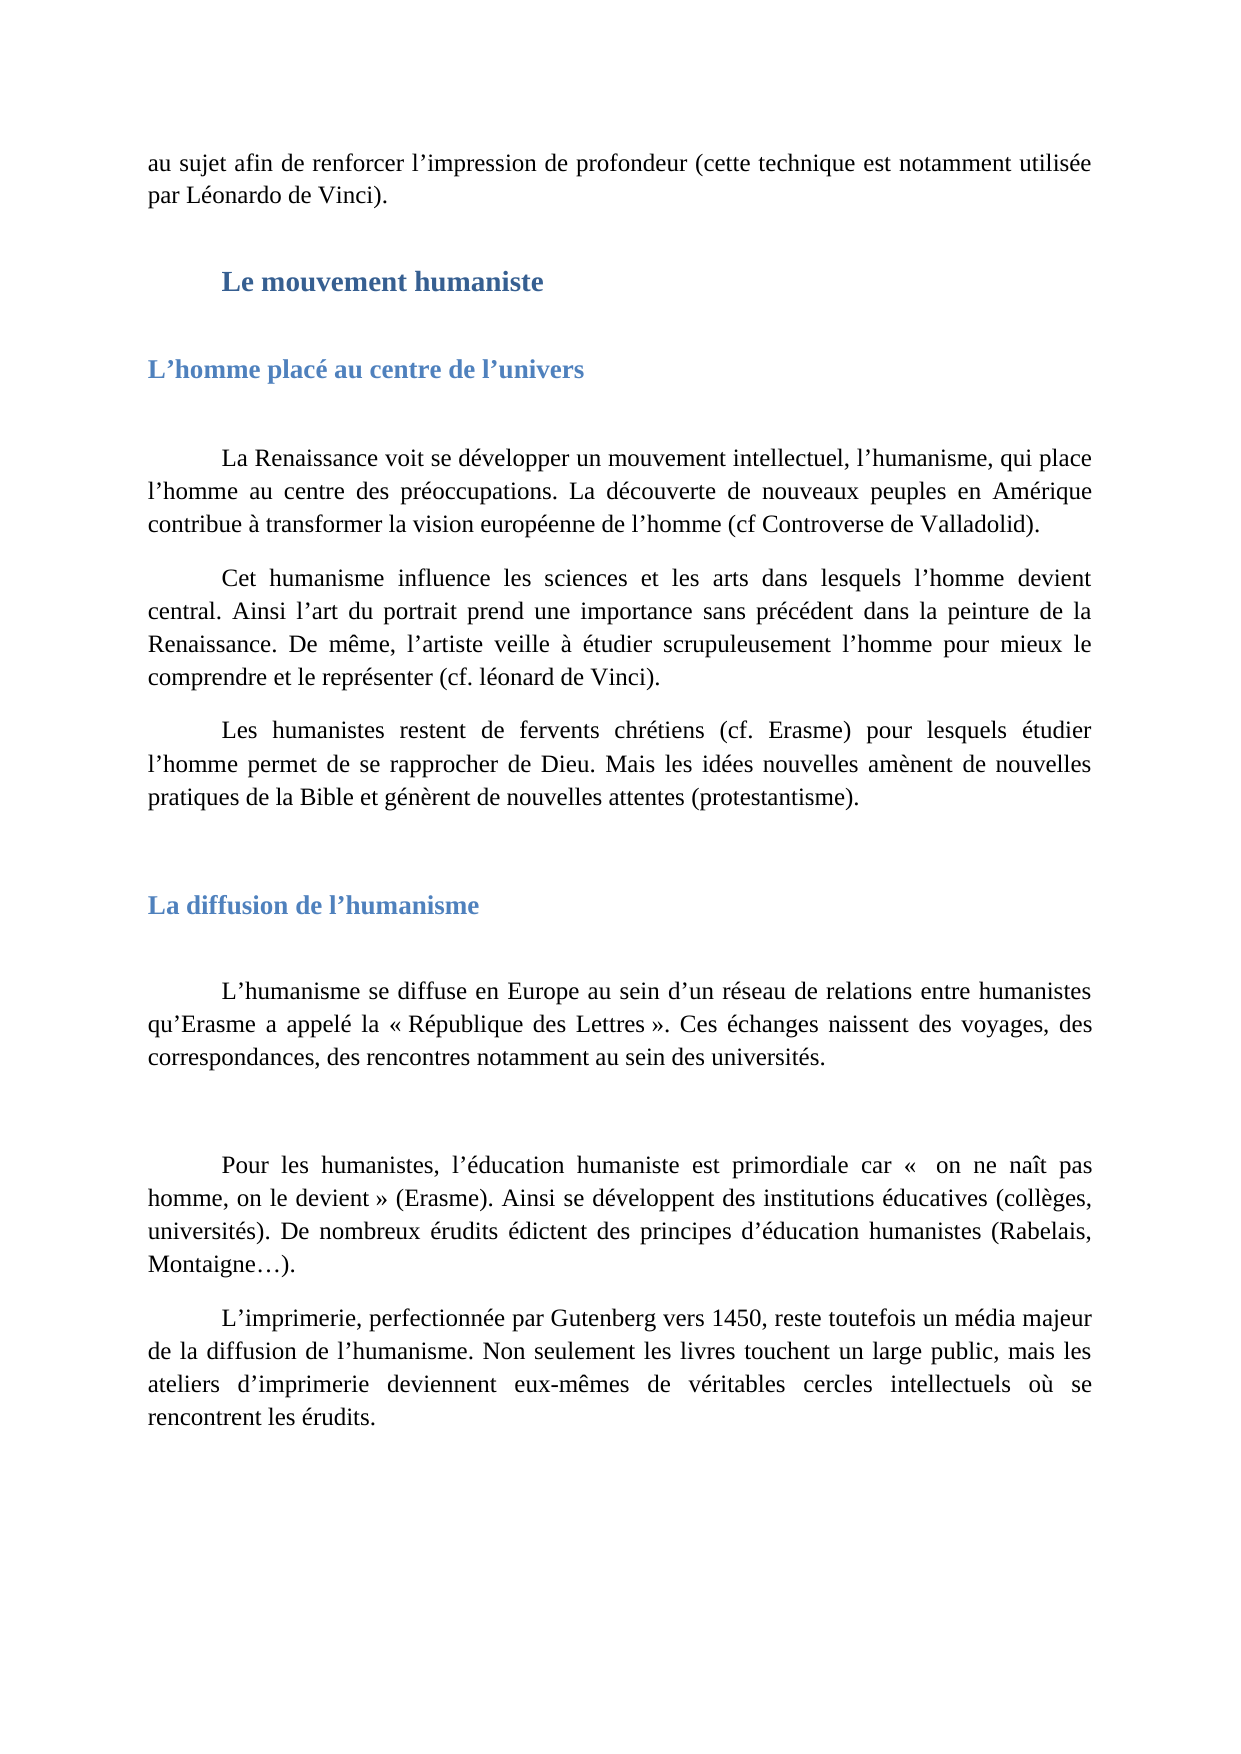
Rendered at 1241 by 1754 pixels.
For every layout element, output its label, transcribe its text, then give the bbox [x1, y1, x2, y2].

text Les humanistes restent de fervents chrétiens (cf. Erasme) pour lesquels étudier l’homme permet de se rapprocher de Dieu. Mais les idées nouvelles amènent de nouvelles pratiques de la Bible et génèrent de nouvelles attentes (protestantisme). [148, 716, 1093, 810]
text L’humanisme se diffuse en Europe au sein d’un réseau de relations entre humanistes qu’Erasme a appelé la « République des Lettres ». Ces échanges naissent des voyages, des correspondances, des rencontres notamment au sein des universités. [148, 976, 1093, 1071]
text L’homme placé au centre de l’univers [148, 353, 1093, 384]
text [148, 148, 1093, 209]
text L’imprimerie, perfectionnée par Gutenberg vers 1450, reste toutefois un média majeur de la diffusion de l’humanisme. Non seulement les livres touchent un large public, mais les ateliers d’imprimerie deviennent eux-mêmes de véritables cercles intellectuels où se rencontrent les érudits. [148, 1303, 1093, 1431]
text Cet humanisme influence les sciences et les arts dans lesquels l’homme devient central. Ainsi l’art du portrait prend une importance sans précédent dans la peinture de la Renaissance. De même, l’artiste veille à étudier scrupuleusement l’homme pour mieux le comprendre et le représenter (cf. léonard de Vinci). [148, 563, 1093, 691]
text La diffusion de l’humanisme [148, 889, 1093, 921]
text Pour les humanistes, l’éducation humaniste est primordiale car « on ne naît pas homme, on le devient » (Erasme). Ainsi se développent des institutions éducatives (collèges, universités). De nombreux érudits édictent des principes d’éducation humanistes (Rabelais, Montaigne…). [148, 1150, 1093, 1278]
text Le mouvement humaniste [148, 264, 1093, 297]
text La Renaissance voit se développer un mouvement intellectuel, l’humanisme, qui place l’homme au centre des préoccupations. La découverte de nouveaux peuples en Amérique contribue à transformer la vision européenne de l’homme (cf Controverse de Valladolid). [148, 443, 1093, 538]
